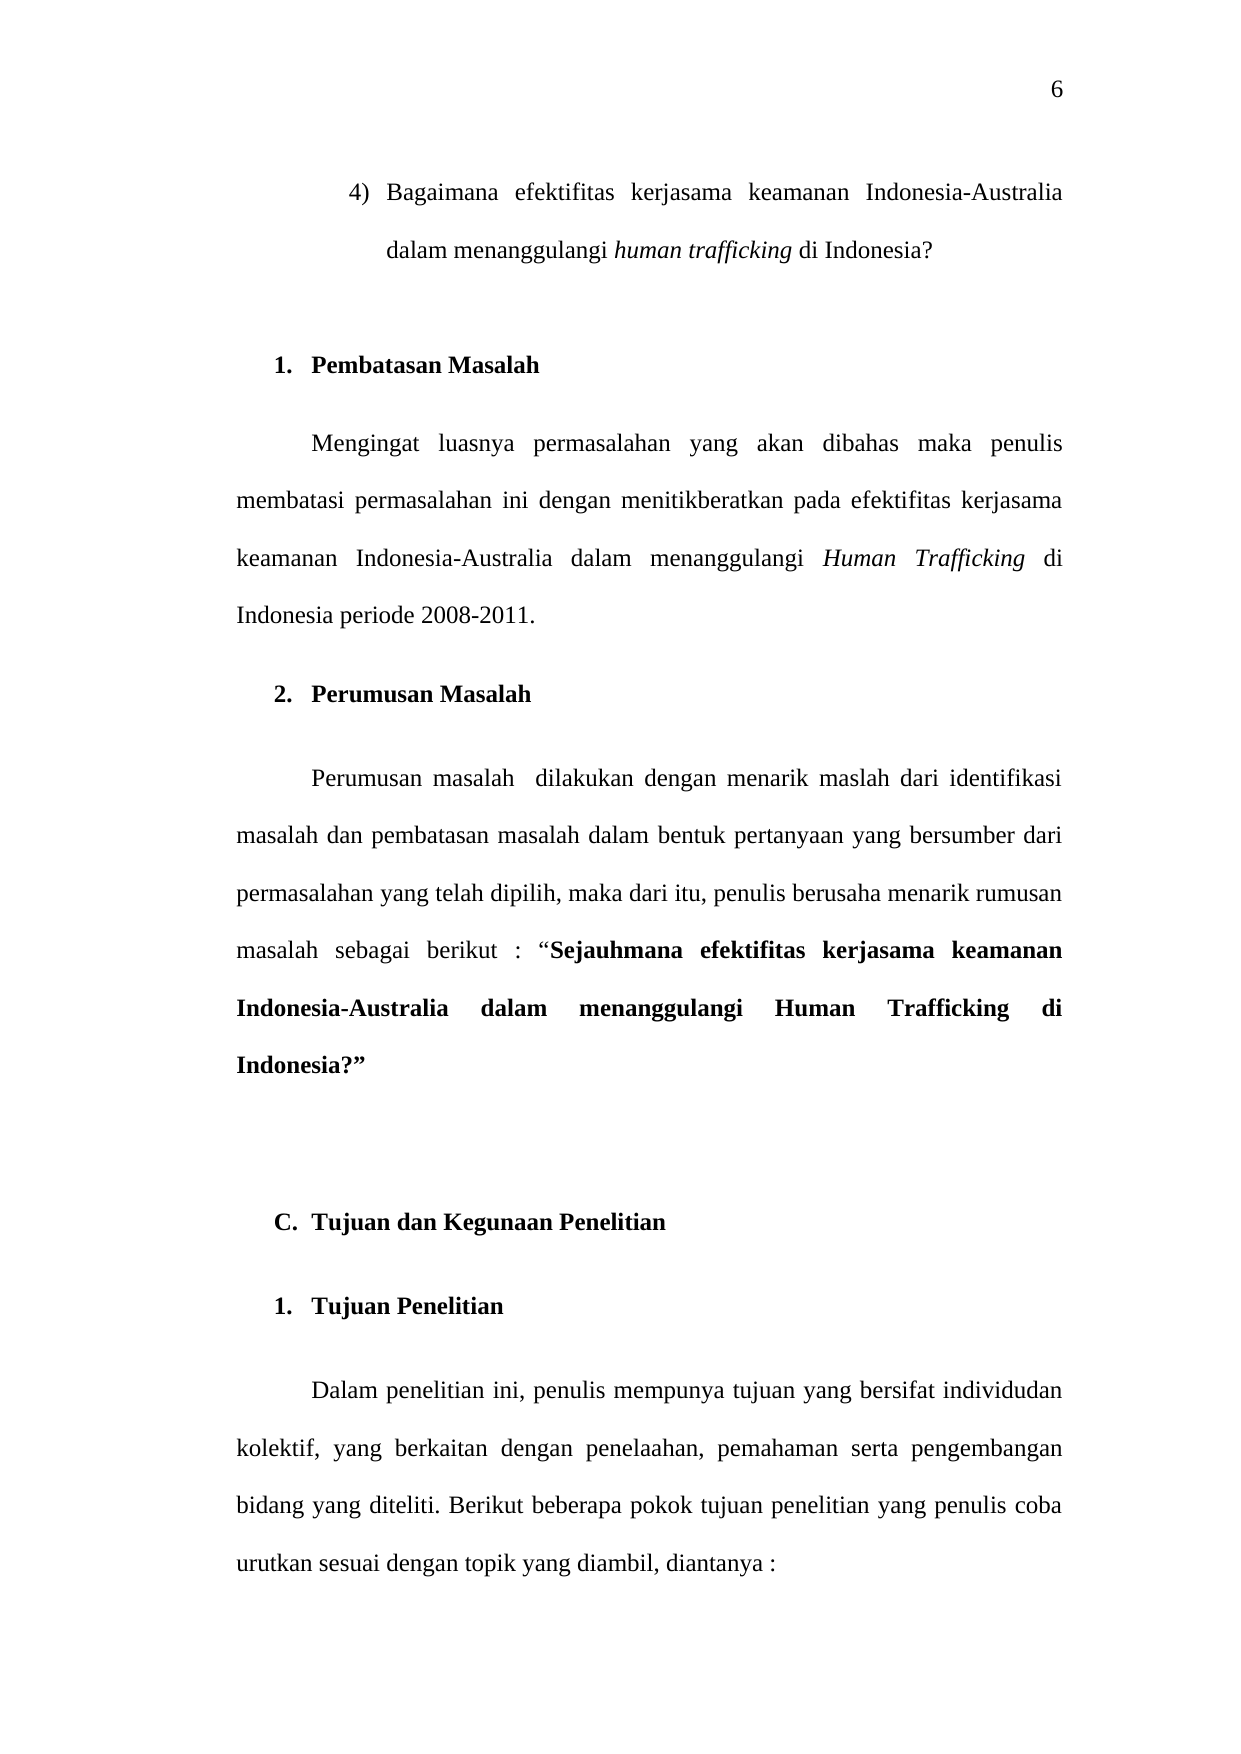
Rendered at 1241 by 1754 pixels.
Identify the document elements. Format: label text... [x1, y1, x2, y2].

subtitle Perumusan Masalah [274, 679, 1063, 708]
list Pembatasan Masalah [274, 350, 1063, 378]
subtitle Tujuan dan Kegunaan Penelitian [274, 1207, 1063, 1236]
text Mengingat luasnya permasalahan yang akan dibahas maka penulis membatasi permasalahan ini dengan menitikberatkan pada efektifitas kerjasama keamanan Indonesia-Australia dalam menanggulangi Human Trafficking di Indonesia periode 2008-2011. [236, 428, 1063, 629]
text Dalam penelitian ini, penulis mempunya tujuan yang bersifat individudan kolektif, yang berkaitan dengan penelaahan, pemahaman serta pengembangan bidang yang diteliti. Berikut beberapa pokok tujuan penelitian yang penulis coba urutkan sesuai dengan topik yang diambil, diantanya : [236, 1375, 1063, 1576]
list Bagaimana efektifitas kerjasama keamanan Indonesia-Australia dalam menanggulangi human trafficking di Indonesia? [349, 177, 1063, 263]
subtitle Tujuan Penelitian [274, 1291, 1063, 1320]
text Perumusan masalah dilakukan dengan menarik maslah dari identifikasi masalah dan pembatasan masalah dalam bentuk pertanyaan yang bersumber dari permasalahan yang telah dipilih, maka dari itu, penulis berusaha menarik rumusan masalah sebagai berikut : “Sejauhmana efektifitas kerjasama keamanan Indonesia-Australia dalam menanggulangi Human Trafficking di Indonesia?” [236, 763, 1063, 1079]
